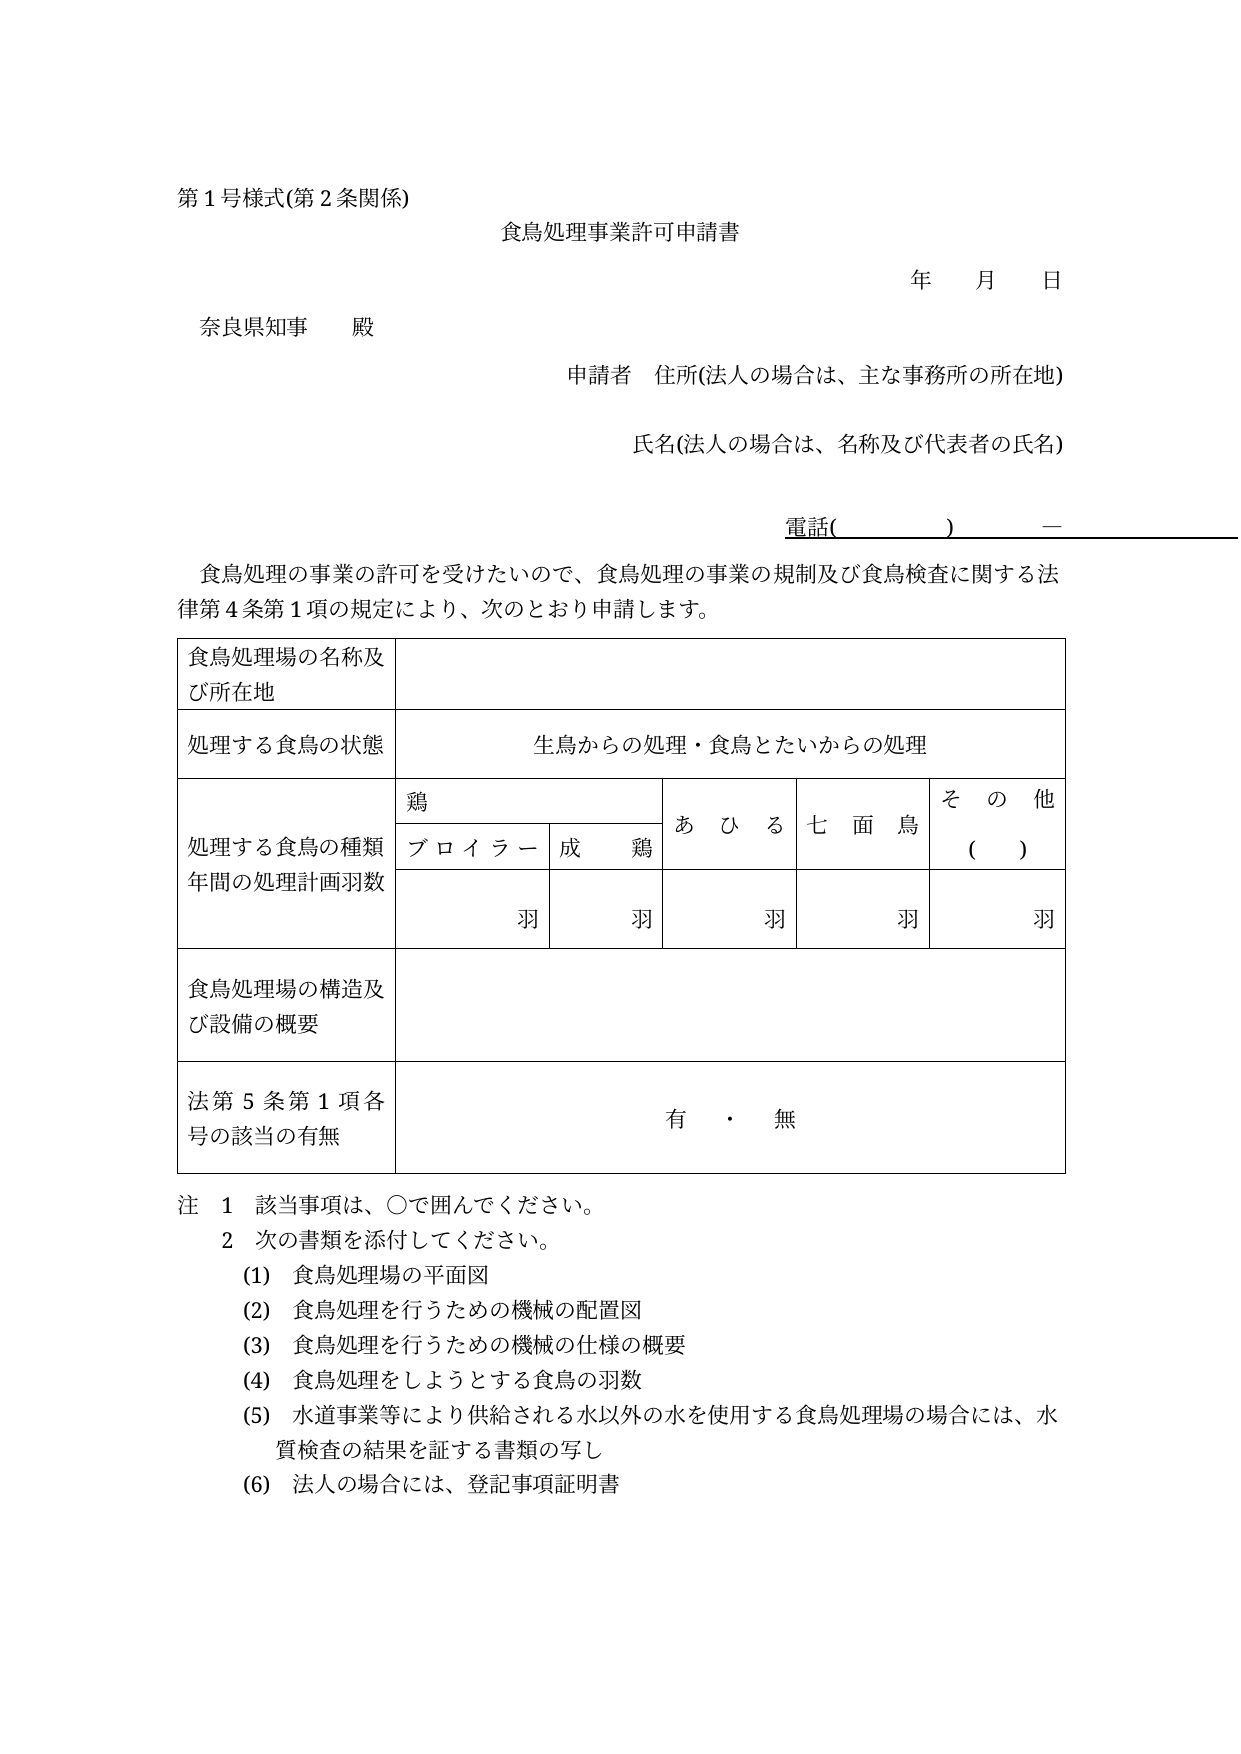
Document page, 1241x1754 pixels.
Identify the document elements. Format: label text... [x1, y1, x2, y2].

table_cell 成鶏 [550, 824, 662, 869]
table_cell 羽 [396, 870, 549, 948]
text 第1号様式(第2条関係) [177, 179, 1063, 214]
text 申請者 住所(法人の場合は、主な事務所の所在地) [177, 356, 1063, 391]
table_cell 食鳥処理場の構造及び設備の概要 [178, 949, 395, 1061]
table_cell 生鳥からの処理・食鳥とたいからの処理 [396, 710, 1065, 777]
table_cell 羽 [550, 870, 662, 948]
text 年 月 日 [177, 261, 1063, 296]
table_cell 法第5条第1項各号の該当の有無 [178, 1062, 395, 1173]
text (4) 食鳥処理をしようとする食鳥の羽数 [177, 1361, 1063, 1396]
text 2 次の書類を添付してください。 [177, 1222, 1063, 1257]
table_cell 鶏 [396, 779, 662, 823]
text 食鳥処理の事業の許可を受けたいので、食鳥処理の事業の規制及び食鳥検査に関する法律第4条第1項の規定により、次のとおり申請します。 [177, 556, 1063, 625]
text (2) 食鳥処理を行うための機械の配置図 [177, 1292, 1063, 1326]
table_header 食鳥処理場の名称及び所在地 [178, 639, 395, 709]
table_cell 羽 [797, 870, 929, 948]
text 電話( ) ― [177, 508, 1063, 543]
table_cell [396, 949, 1065, 1061]
text 奈良県知事 殿 [177, 309, 1063, 344]
table_cell あひる [663, 779, 796, 869]
text 注 1 該当事項は、○で囲んでください。 [177, 1187, 1063, 1222]
text (6) 法人の場合には、登記事項証明書 [177, 1466, 1063, 1501]
text (3) 食鳥処理を行うための機械の仕様の概要 [177, 1326, 1063, 1361]
table_cell 七面鳥 [797, 779, 929, 869]
table_cell 有・無 [396, 1062, 1065, 1173]
table_header [396, 639, 1065, 709]
table_cell ブロイラー [396, 824, 549, 869]
table_cell 処理する食鳥の種類 年間の処理計画羽数 [178, 779, 395, 948]
text (1) 食鳥処理場の平面図 [177, 1257, 1063, 1292]
table_cell その他 ( ) [930, 779, 1065, 869]
table_cell 処理する食鳥の状態 [178, 710, 395, 777]
text 氏名(法人の場合は、名称及び代表者の氏名) [177, 426, 1063, 461]
text (5) 水道事業等により供給される水以外の水を使用する食鳥処理場の場合には、水質検査の結果を証する書類の写し [177, 1396, 1063, 1466]
table_cell 羽 [930, 870, 1065, 948]
table_cell 羽 [663, 870, 796, 948]
text 食鳥処理事業許可申請書 [177, 214, 1063, 249]
